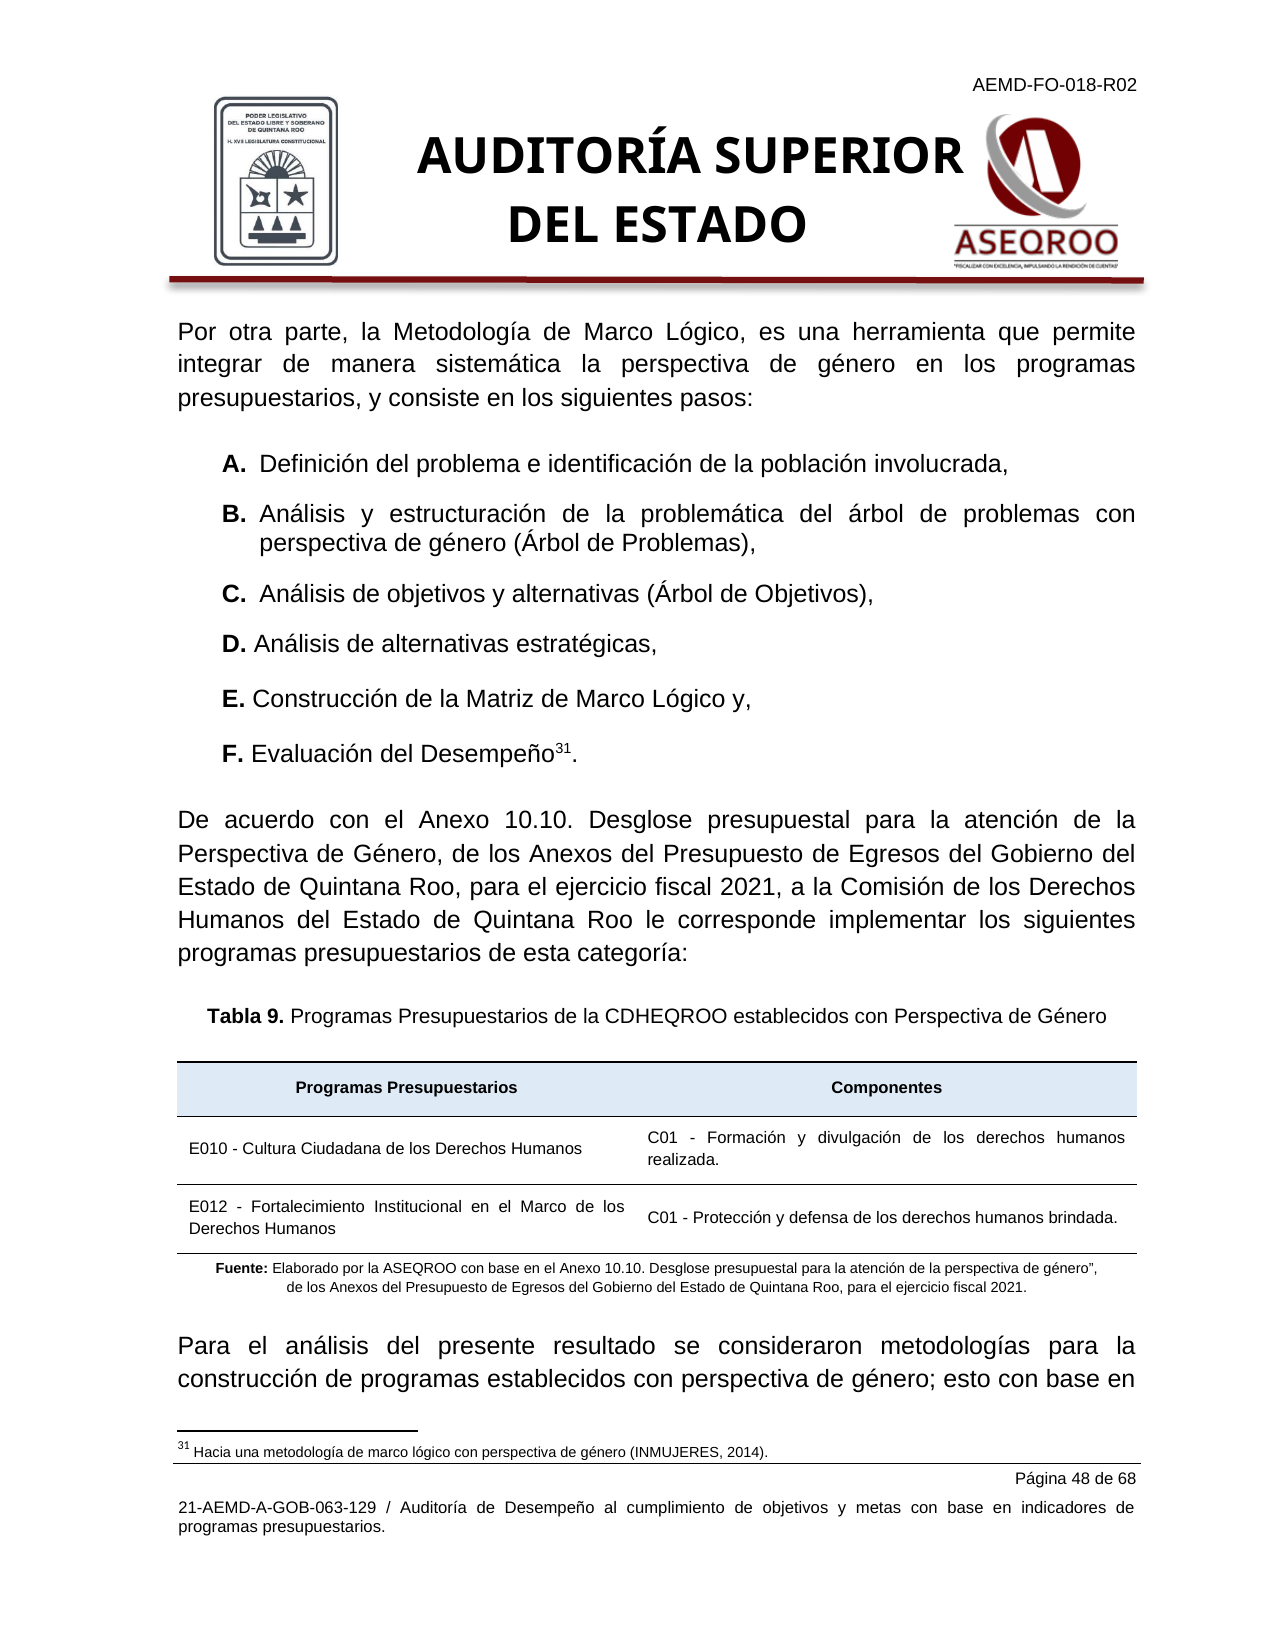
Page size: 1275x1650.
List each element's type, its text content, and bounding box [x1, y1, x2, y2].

picture [954, 114, 1118, 269]
text de los Anexos del Presupuesto de Egresos del Gobierno del Estado de Quintana Roo, para el ejercicio fiscal 2021. [177, 1279, 1137, 1296]
table_cell C01 - Protección y defensa de los derechos humanos brindada. [636, 1185, 1137, 1253]
text E. Construcción de la Matriz de Marco Lógico y, [222, 684, 1137, 713]
table_cell C01 - Formación y divulgación de los derechos humanos realizada. [636, 1117, 1137, 1184]
text Tabla 9. Programas Presupuestarios de la CDHEQROO establecidos con Perspectiva de Género [177, 1004, 1137, 1028]
text F. Evaluación del Desempeño. [222, 739, 1137, 768]
table_header Programas Presupuestarios [177, 1063, 636, 1116]
text D. Análisis de alternativas estratégicas, [222, 629, 1137, 658]
table_header Componentes [636, 1063, 1137, 1116]
picture [213, 95, 338, 266]
text De acuerdo con el Anexo 10.10. Desglose presupuestal para la atención de la Perspectiva de Género, de los Anexos del Presupuesto de Egresos del Gobierno del Estado de Quintana Roo, para el ejercicio fiscal 2021, a la Comisión de los Derechos Humanos del Estado de Quintana Roo le corresponde implementar los siguientes programas presupuestarios de esta categoría: [177, 806, 1137, 966]
list Análisis y estructuración de la problemática del árbol de problemas con perspectiva de género (Árbol de Problemas), [222, 499, 1137, 557]
text Por otra parte, la Metodología de Marco Lógico, es una herramienta que permite integrar de manera sistemática la perspectiva de género en los programas presupuestarios, y consiste en los siguientes pasos: [177, 316, 1137, 411]
list Definición del problema e identificación de la población involucrada, [222, 448, 1137, 477]
table_cell E010 - Cultura Ciudadana de los Derechos Humanos [177, 1117, 636, 1184]
text Fuente: Elaborado por la ASEQROO con base en el Anexo 10.10. Desglose presupuestal para la atención de la perspectiva de género”, [177, 1260, 1137, 1276]
list Análisis de objetivos y alternativas (Árbol de Objetivos), [222, 579, 1137, 607]
table_cell E012 - Fortalecimiento Institucional en el Marco de los Derechos Humanos [177, 1185, 636, 1253]
